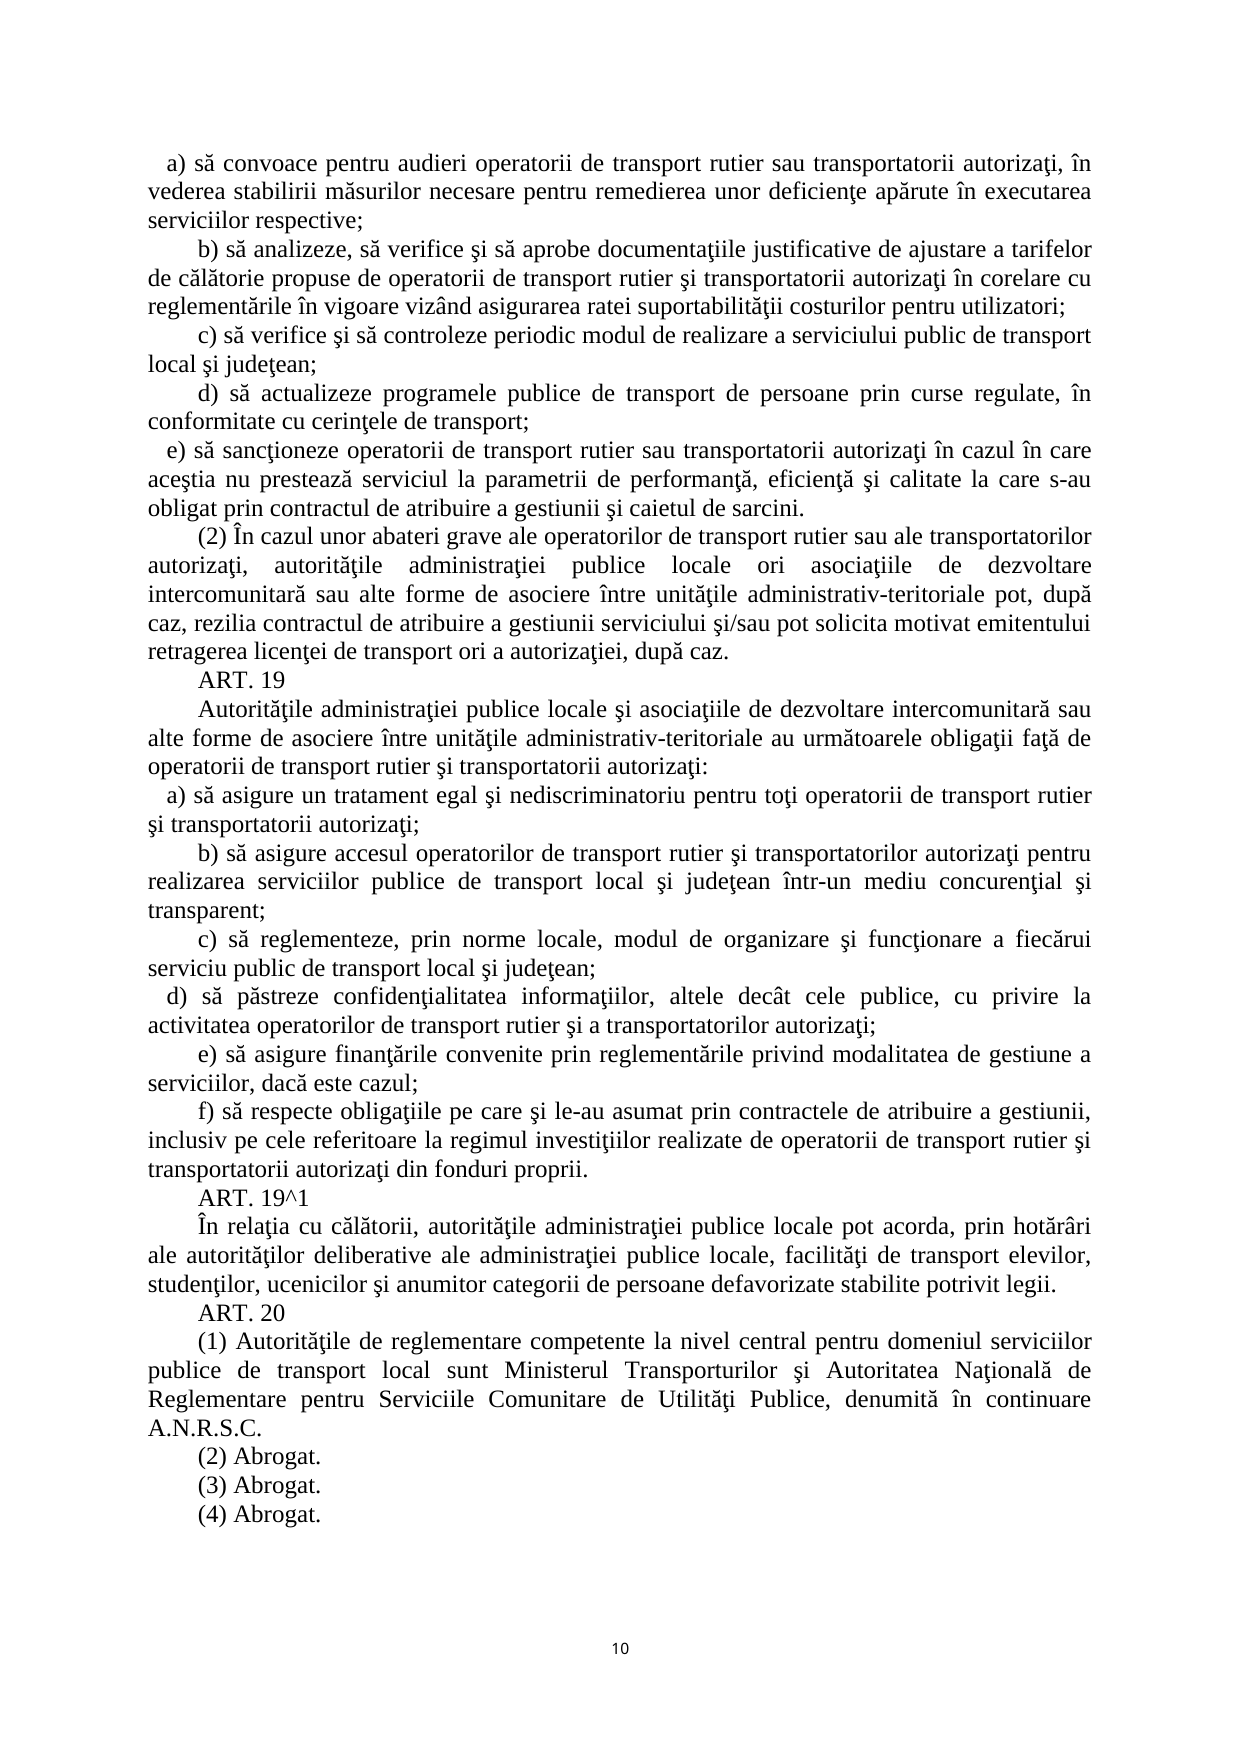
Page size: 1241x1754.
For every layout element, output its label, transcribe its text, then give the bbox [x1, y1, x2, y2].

text b) să analizeze, să verifice şi să aprobe documentaţiile justificative de ajustare a tarifelor de călătorie propuse de operatorii de transport rutier şi transportatorii autorizaţi în corelare cu reglementările în vigoare vizând asigurarea ratei suportabilităţii costurilor pentru utilizatori; [148, 234, 1093, 320]
text Autorităţile administraţiei publice locale şi asociaţiile de dezvoltare intercomunitară sau alte forme de asociere între unităţile administrativ-teritoriale au următoarele obligaţii faţă de operatorii de transport rutier şi transportatorii autorizaţi: [148, 694, 1093, 780]
text a) să asigure un tratament egal şi nediscriminatoriu pentru toţi operatorii de transport rutier şi transportatorii autorizaţi; [148, 780, 1093, 838]
text d) să actualizeze programele publice de transport de persoane prin curse regulate, în conformitate cu cerinţele de transport; [148, 378, 1093, 435]
text a) să convoace pentru audieri operatorii de transport rutier sau transportatorii autorizaţi, în vederea stabilirii măsurilor necesare pentru remedierea unor deficienţe apărute în executarea serviciilor respective; [148, 148, 1093, 234]
text (2) Abrogat. [148, 1441, 1093, 1470]
text ART. 20 [148, 1298, 1093, 1326]
text (2) În cazul unor abateri grave ale operatorilor de transport rutier sau ale transportatorilor autorizaţi, autorităţile administraţiei publice locale ori asociaţiile de dezvoltare intercomunitară sau alte forme de asociere între unităţile administrativ-teritoriale pot, după caz, rezilia contractul de atribuire a gestiunii serviciului şi/sau pot solicita motivat emitentului retragerea licenţei de transport ori a autorizaţiei, după caz. [148, 521, 1093, 665]
text (3) Abrogat. [148, 1470, 1093, 1499]
text e) să asigure finanţările convenite prin reglementările privind modalitatea de gestiune a serviciilor, dacă este cazul; [148, 1039, 1093, 1096]
text f) să respecte obligaţiile pe care şi le-au asumat prin contractele de atribuire a gestiunii, inclusiv pe cele referitoare la regimul investiţiilor realizate de operatorii de transport rutier şi transportatorii autorizaţi din fonduri proprii. [148, 1096, 1093, 1183]
text (4) Abrogat. [148, 1499, 1093, 1528]
text c) să verifice şi să controleze periodic modul de realizare a serviciului public de transport local şi judeţean; [148, 320, 1093, 378]
text c) să reglementeze, prin norme locale, modul de organizare şi funcţionare a fiecărui serviciu public de transport local şi judeţean; [148, 924, 1093, 981]
text d) să păstreze confidenţialitatea informaţiilor, altele decât cele publice, cu privire la activitatea operatorilor de transport rutier şi a transportatorilor autorizaţi; [148, 981, 1093, 1039]
text În relaţia cu călătorii, autorităţile administraţiei publice locale pot acorda, prin hotărâri ale autorităţilor deliberative ale administraţiei publice locale, facilităţi de transport elevilor, studenţilor, ucenicilor şi anumitor categorii de persoane defavorizate stabilite potrivit legii. [148, 1211, 1093, 1298]
text e) să sancţioneze operatorii de transport rutier sau transportatorii autorizaţi în cazul în care aceştia nu prestează serviciul la parametrii de performanţă, eficienţă şi calitate la care s-au obligat prin contractul de atribuire a gestiunii şi caietul de sarcini. [148, 435, 1093, 521]
text b) să asigure accesul operatorilor de transport rutier şi transportatorilor autorizaţi pentru realizarea serviciilor publice de transport local şi judeţean într-un mediu concurenţial şi transparent; [148, 838, 1093, 924]
text ART. 19^1 [148, 1183, 1093, 1211]
text ART. 19 [148, 665, 1093, 694]
text (1) Autorităţile de reglementare competente la nivel central pentru domeniul serviciilor publice de transport local sunt Ministerul Transporturilor şi Autoritatea Naţională de Reglementare pentru Serviciile Comunitare de Utilităţi Publice, denumită în continuare A.N.R.S.C. [148, 1326, 1093, 1441]
